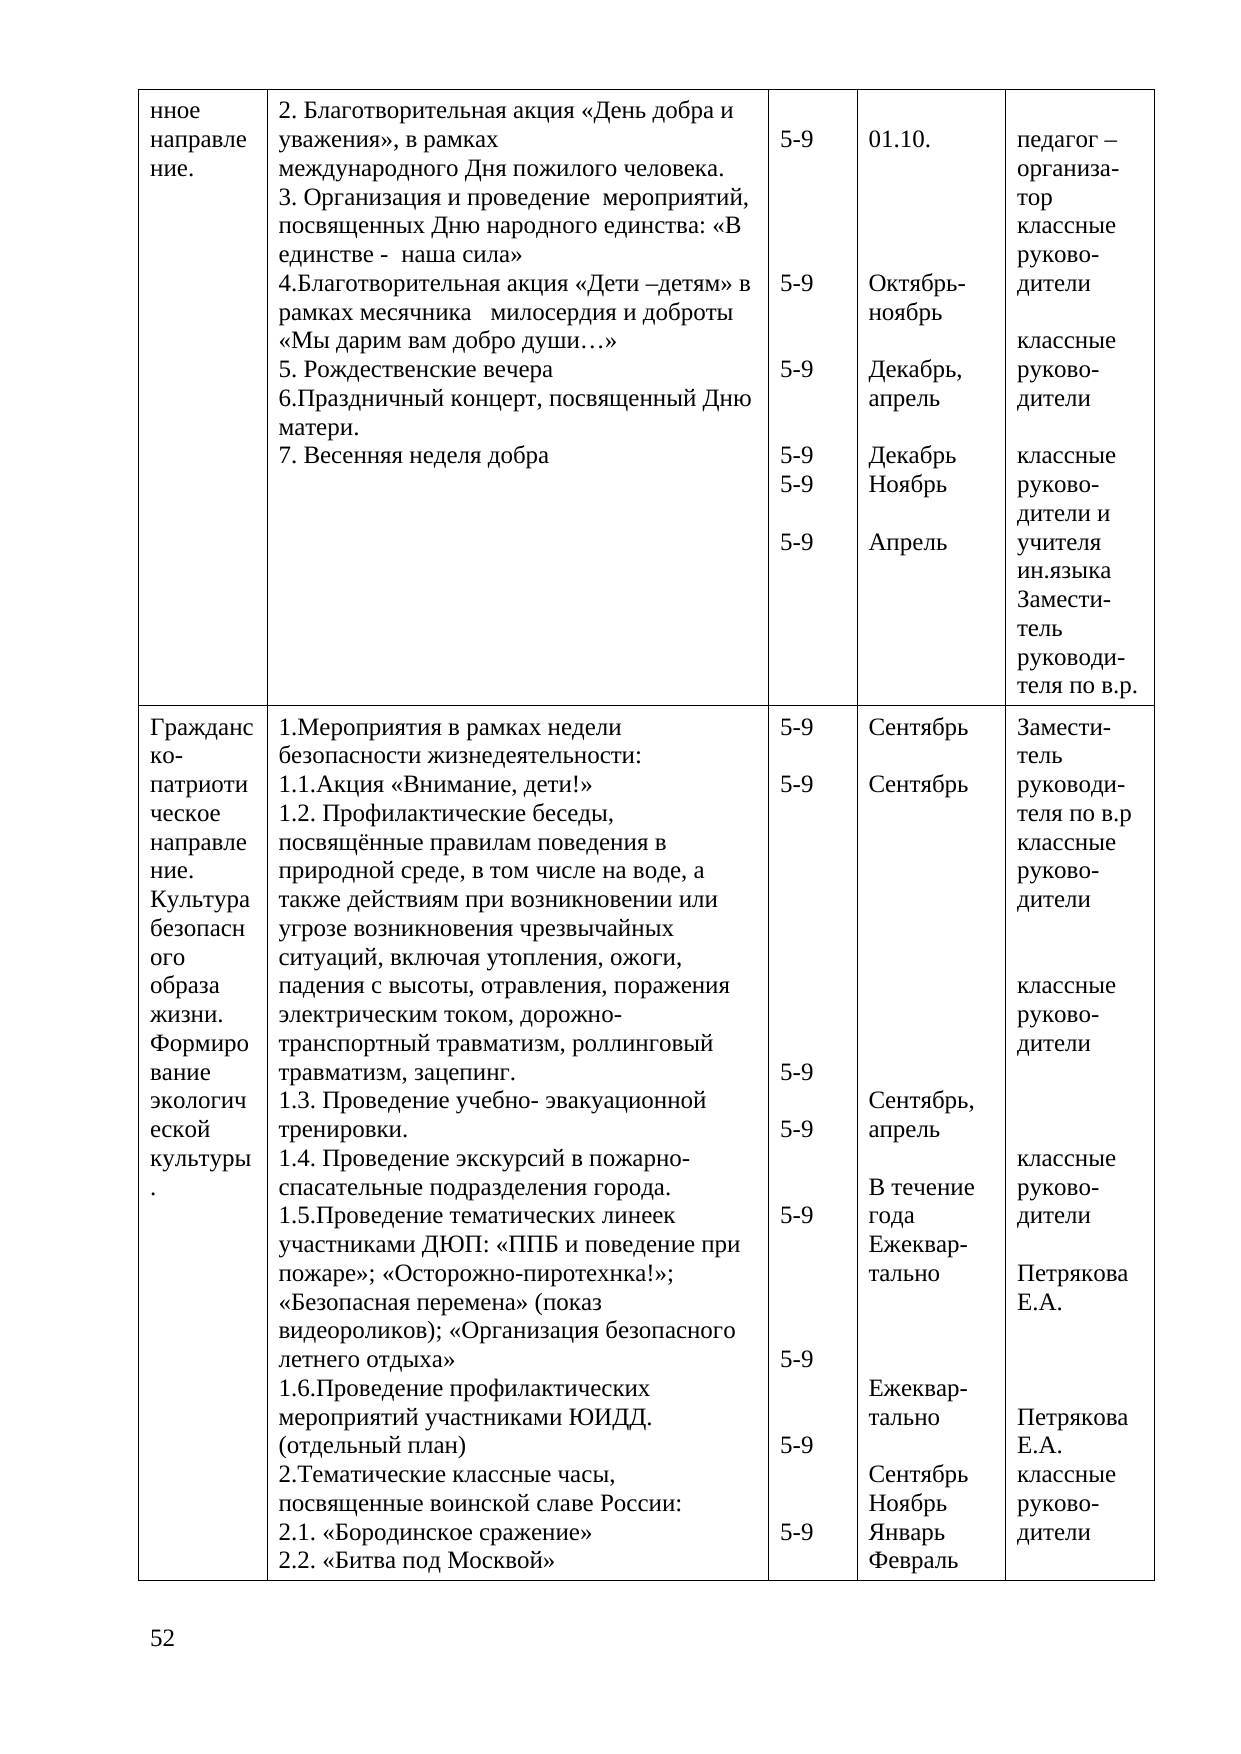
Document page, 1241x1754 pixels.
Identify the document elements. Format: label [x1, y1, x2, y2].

table_cell [858, 706, 1005, 1580]
table_cell [139, 706, 267, 1580]
table_cell [1006, 90, 1154, 705]
table_cell [858, 90, 1005, 705]
table_cell [268, 90, 768, 705]
table_cell [769, 706, 857, 1580]
table_cell [1006, 706, 1154, 1580]
table_cell [268, 706, 768, 1580]
table_cell [769, 90, 857, 705]
table_cell [139, 90, 267, 705]
